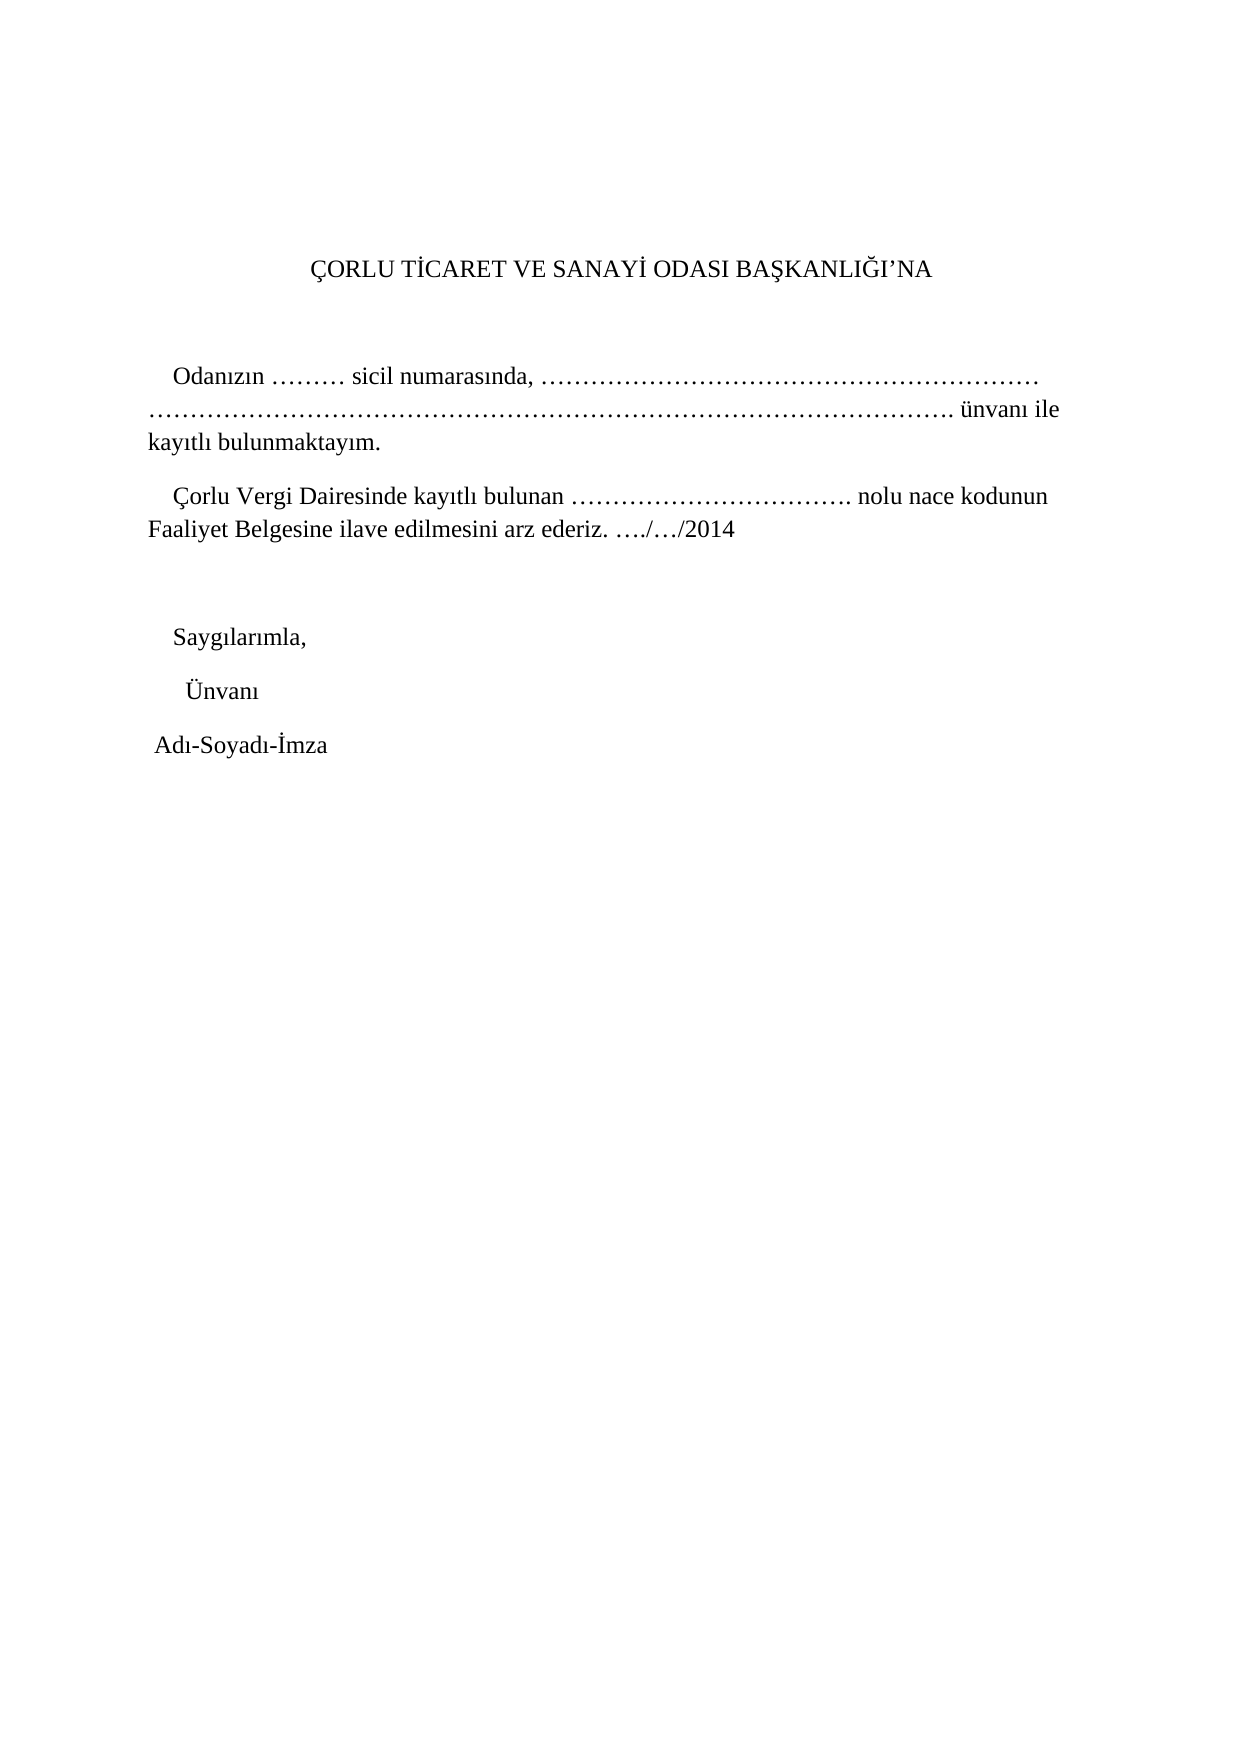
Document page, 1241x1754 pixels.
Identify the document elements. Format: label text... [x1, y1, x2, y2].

text Saygılarımla, [148, 622, 1093, 651]
text Ünvanı [148, 676, 1093, 705]
text Odanızın ……… sicil numarasında, …………………………………………………… ……………………………………………………………………………………. ünvanı ile kayıtlı bulunmaktayım. [148, 361, 1093, 456]
text Adı-Soyadı-İmza [148, 730, 1093, 758]
text ÇORLU TİCARET VE SANAYİ ODASI BAŞKANLIĞI’NA [148, 254, 1093, 282]
text Çorlu Vergi Dairesinde kayıtlı bulunan ……………………………. nolu nace kodunun Faaliyet Belgesine ilave edilmesini arz ederiz. …./…/2014 [148, 481, 1093, 543]
